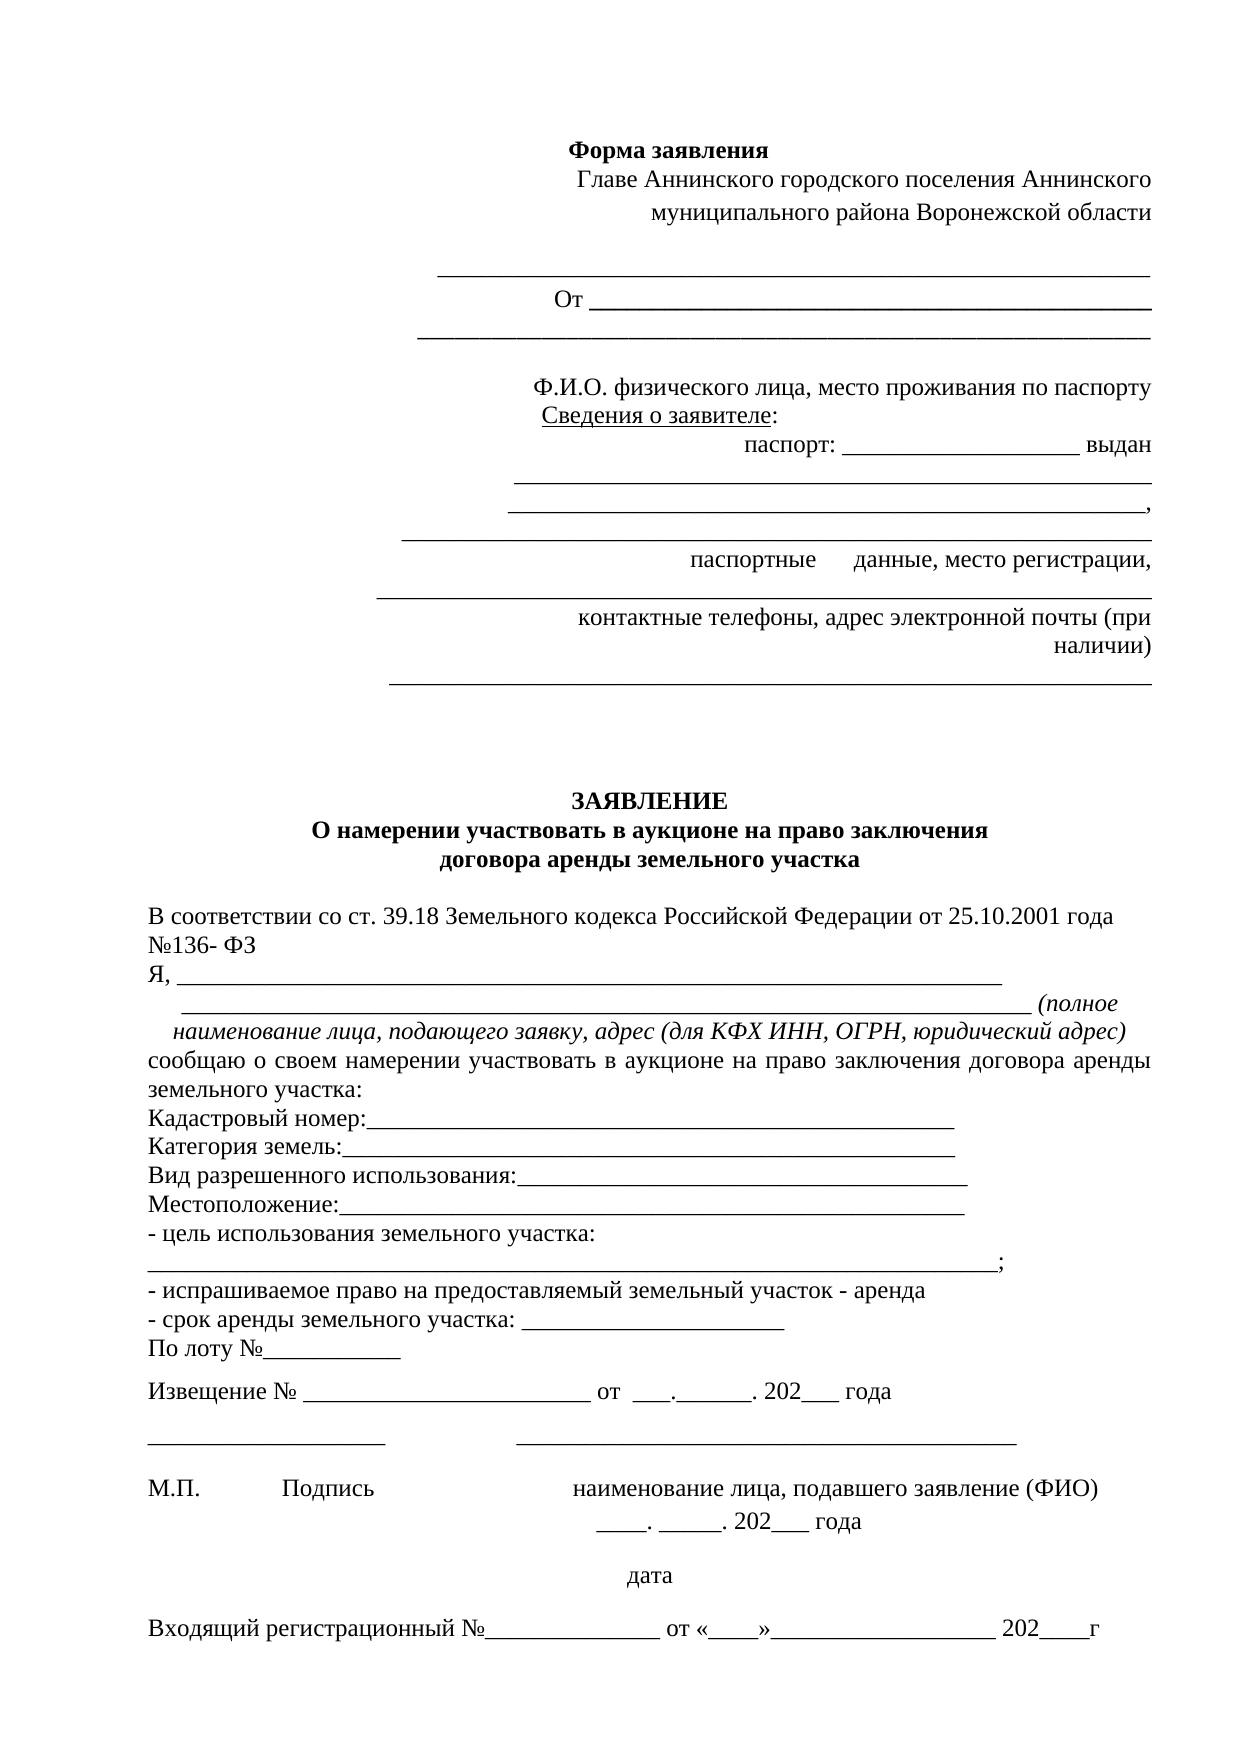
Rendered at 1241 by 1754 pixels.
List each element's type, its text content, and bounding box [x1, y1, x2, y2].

text - испрашиваемое право на предоставляемый земельный участок - аренда [148, 1275, 1152, 1304]
text Извещение № _______________________ от ___.______. 202___ года [148, 1376, 1152, 1404]
text Ф.И.О. физического лица, место проживания по паспорту [148, 372, 1152, 401]
text Местоположение:__________________________________________________ [148, 1189, 1152, 1218]
text ЗАЯВЛЕНИЕ [148, 786, 1152, 815]
text договора аренды земельного участка [148, 844, 1152, 873]
text Кадастровый номер:_______________________________________________ [148, 1103, 1152, 1131]
text Категория земель:_________________________________________________ [148, 1131, 1152, 1160]
text Главе Аннинского городского поселения Аннинского муниципального района Воронежской области [148, 164, 1152, 226]
text Сведения о заявителе: [148, 401, 1152, 429]
text Форма заявления [185, 135, 1152, 164]
text - цель использования земельного участка: ____________________________________________________________________; [148, 1218, 1152, 1275]
text _________________________________________________________ [148, 251, 1152, 279]
text О намерении участвовать в аукционе на право заключения [148, 815, 1152, 844]
text сообщаю о своем намерении участвовать в аукционе на право заключения договора аренды земельного участка: [148, 1045, 1152, 1103]
text ____________________________________________________________ [148, 516, 1152, 544]
text ___________________ ________________________________________ [148, 1419, 1152, 1448]
text _____________________________________________________________ [148, 659, 1152, 688]
text - срок аренды земельного участка: _____________________ [148, 1304, 1152, 1333]
text паспорт: ___________________ выдан [148, 429, 1152, 458]
text М.П. Подпись наименование лица, подавшего заявление (ФИО) ____. _____. 202___ года [148, 1473, 1152, 1534]
text В соответствии со ст. 39.18 Земельного кодекса Российской Федерации от 25.10.2001 года №136- ФЗ [148, 901, 1152, 959]
text ___________________________________________________________ [148, 312, 1152, 343]
text По лоту №___________ [148, 1333, 1152, 1361]
text паспортные данные, место регистрации, [148, 544, 1152, 573]
text От _____________________________________________ [148, 284, 1152, 312]
text ___________________________________________________, [148, 487, 1152, 516]
text Вид разрешенного использования:____________________________________ [148, 1160, 1152, 1189]
text дата [148, 1560, 1152, 1588]
text Входящий регистрационный №______________ от «____»__________________ 202____г [148, 1613, 1152, 1642]
text Я, __________________________________________________________________ [148, 959, 1152, 988]
text ___________________________________________________ [148, 458, 1152, 487]
text ____________________________________________________________________ (полное наименование лица, подающего заявку, адрес (для КФХ ИНН, ОГРН, юридический адрес) [148, 988, 1152, 1045]
text ______________________________________________________________ [148, 573, 1152, 602]
text наличии) [148, 631, 1152, 659]
text контактные телефоны, адрес электронной почты (при [148, 602, 1152, 631]
